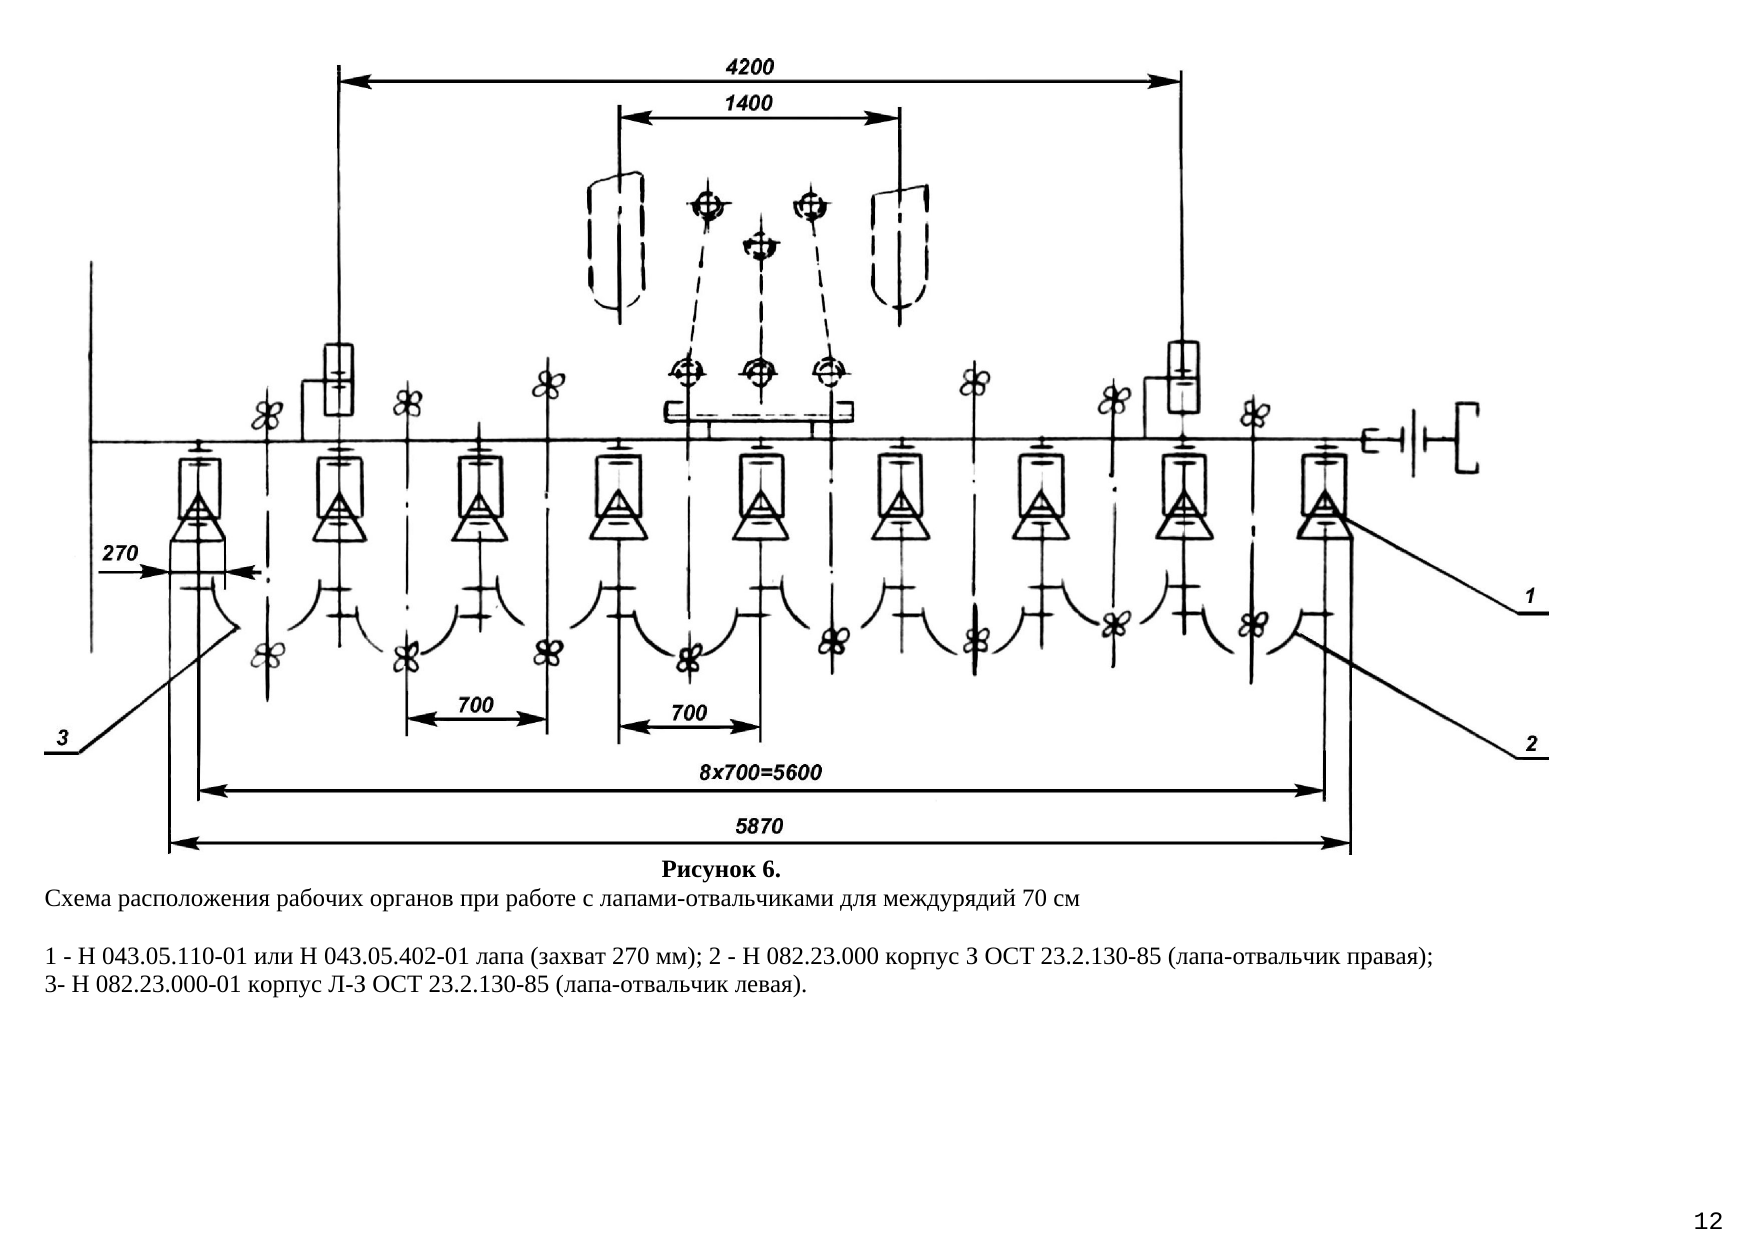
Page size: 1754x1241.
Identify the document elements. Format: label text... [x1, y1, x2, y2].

picture [44, 58, 1549, 855]
text 1 - Н 043.05.110-01 или Н 043.05.402-01 лапа (захват 270 мм); 2 - Н 082.23.000 корпус З ОСТ 23.2.130-85 (лапа-отвальчик правая); [44, 941, 1723, 969]
text 3- Н 082.23.000-01 корпус Л-З ОСТ 23.2.130-85 (лапа-отвальчик левая). [44, 969, 1723, 998]
text Схема расположения рабочих органов при работе с лапами-отвальчиками для междурядий 70 см [44, 883, 1723, 912]
text Рисунок 6. [44, 854, 1723, 883]
